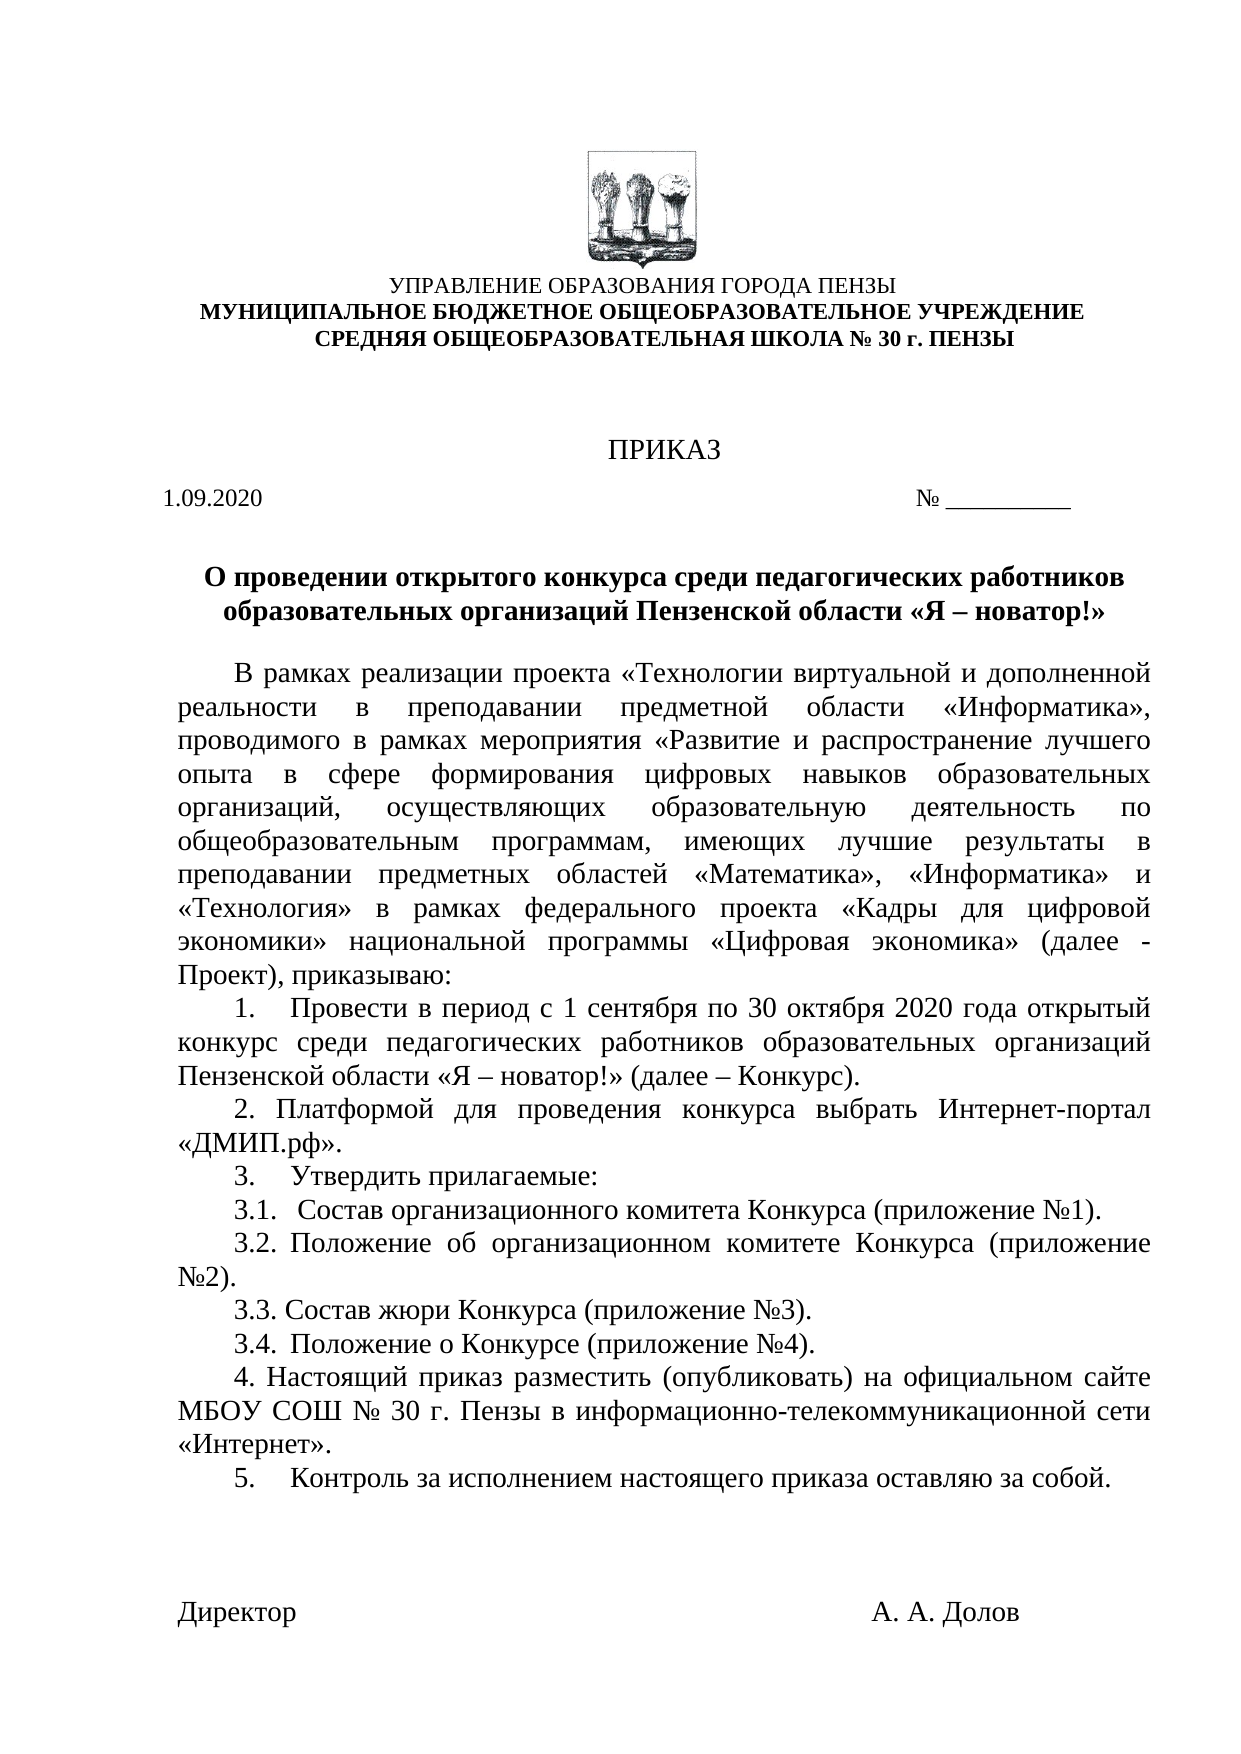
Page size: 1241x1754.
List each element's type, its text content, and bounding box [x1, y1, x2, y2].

text 3.4. Положение о Конкурсе (приложение №4). [177, 1326, 1152, 1359]
text 3.1. Состав организационного комитета Конкурса (приложение №1). [177, 1192, 1152, 1225]
text 3.3. Состав жюри Конкурса (приложение №3). [177, 1292, 1152, 1326]
text 3. Утвердить прилагаемые: [177, 1158, 1152, 1192]
table_header УПРАВЛЕНИЕ ОБРАЗОВАНИЯ ГОРОДА ПЕНЗЫ МУНИЦИПАЛЬНОЕ БЮДЖЕТНОЕ ОБЩЕОБРАЗОВАТЕЛЬНОЕ УЧРЕЖДЕНИЕ СРЕДНЯЯ ОБЩЕОБРАЗОВАТЕЛЬНАЯ ШКОЛА № . ПЕНЗЫ ПРИКАЗ 1.09.2020 № __________ [89, 118, 1240, 526]
text 2. Платформой для проведения конкурса выбрать Интернет-портал «ДМИП.рф». [177, 1091, 1152, 1158]
text 5. Контроль за исполнением настоящего приказа оставляю за собой. [177, 1460, 1152, 1494]
picture [585, 149, 699, 272]
text 4. Настоящий приказ разместить (опубликовать) на официальном сайте МБОУ СОШ № 30 г. Пензы в информационно-телекоммуникационной сети «Интернет». [177, 1359, 1152, 1460]
text В рамках реализации проекта «Технологии виртуальной и дополненной реальности в преподавании предметной области «Информатика», проводимого в рамках мероприятия «Развитие и распространение лучшего опыта в сфере формирования цифровых навыков образовательных организаций, осуществляющих образовательную деятельность по общеобразовательным программам, имеющих лучшие результаты в преподавании предметных областей «Математика», «Информатика» и «Технология» в рамках федерального проекта «Кадры для цифровой экономики» национальной программы «Цифровая экономика» (далее - Проект), приказываю: [177, 655, 1152, 991]
subtitle О проведении открытого конкурса среди педагогических работников образовательных организаций Пензенской области «Я – новатор!» [177, 559, 1152, 626]
text Директор А. А. Долов [177, 1594, 1152, 1628]
text 1. Провести в период с 1 сентября по 30 октября 2020 года открытый конкурс среди педагогических работников образовательных организаций Пензенской области «Я – новатор!» (далее – Конкурс). [177, 991, 1152, 1091]
text 3.2. Положение об организационном комитете Конкурса (приложение №2). [177, 1225, 1152, 1292]
